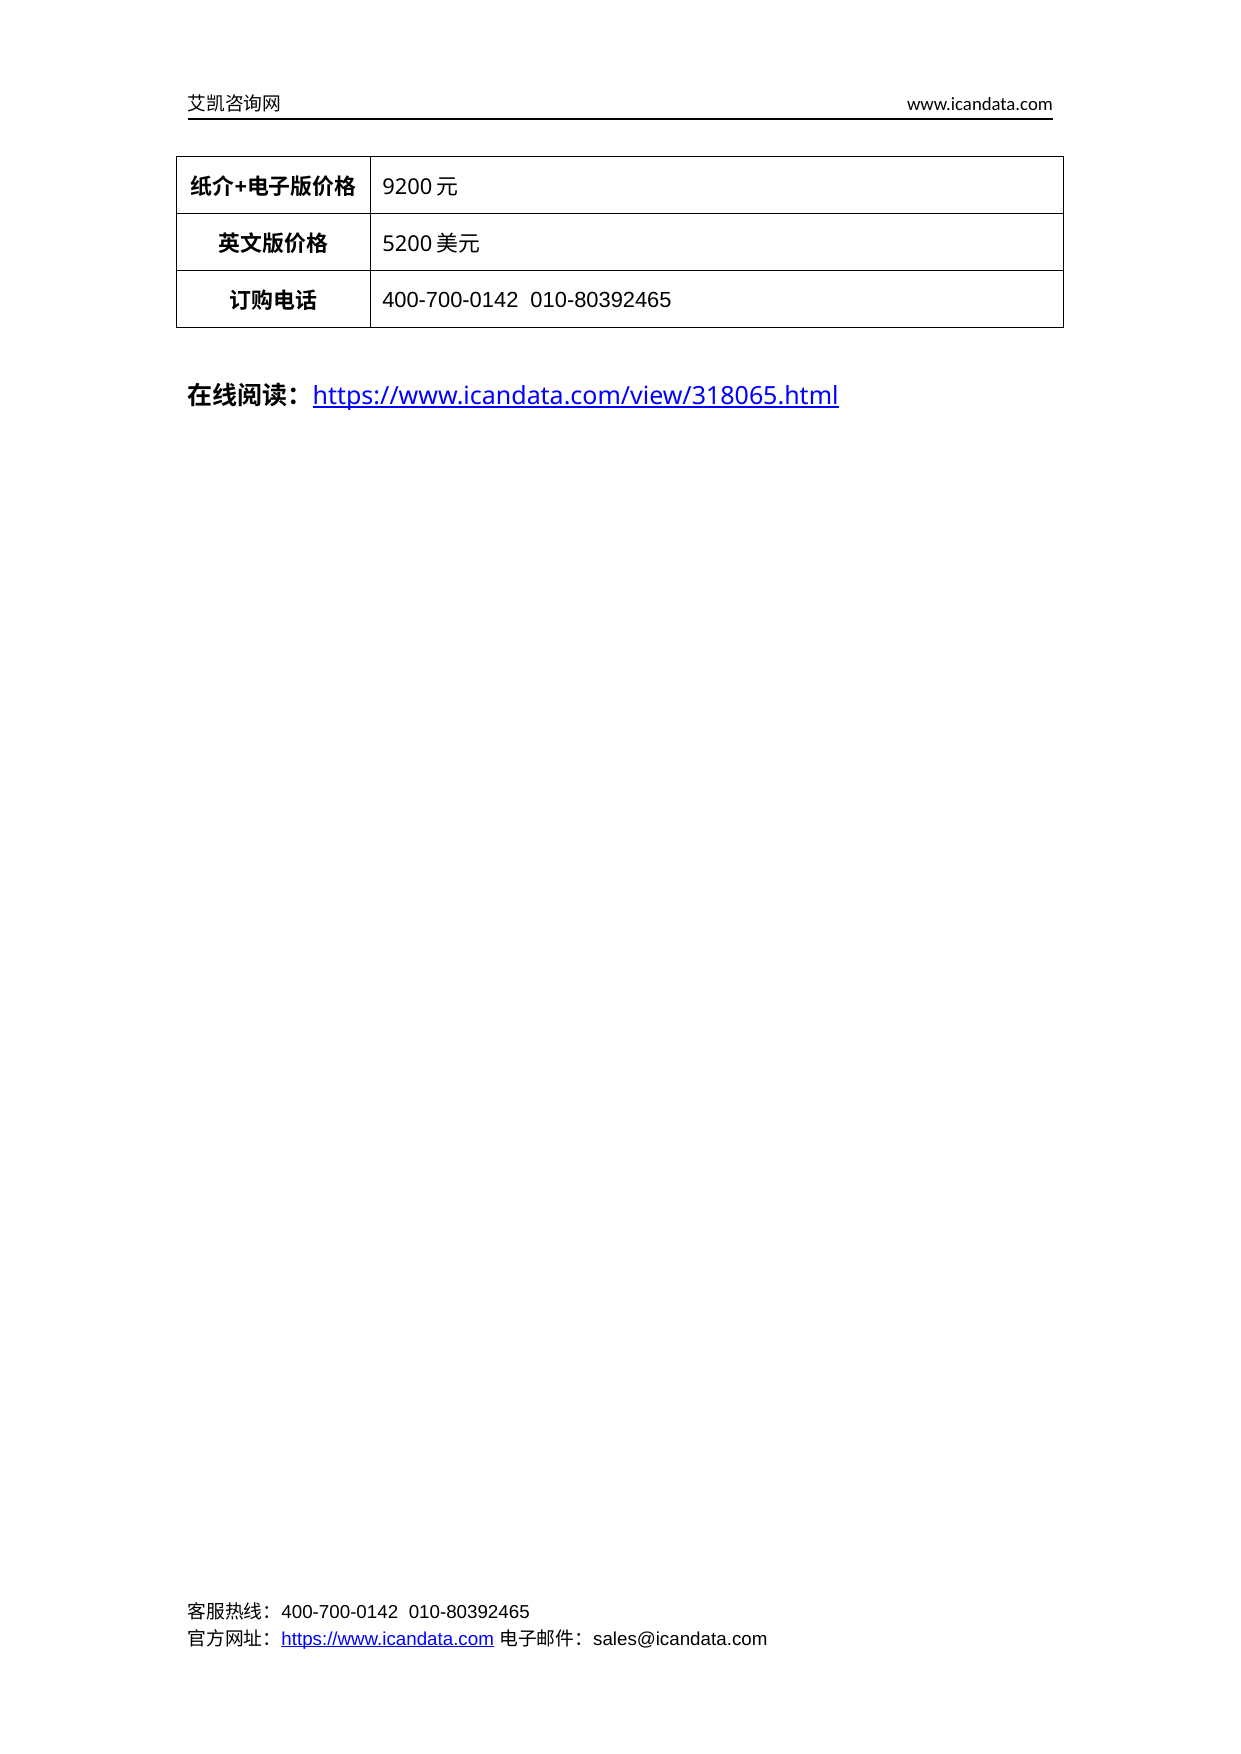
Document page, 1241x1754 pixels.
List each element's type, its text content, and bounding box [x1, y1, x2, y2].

table_cell 5200美元 [371, 214, 1063, 270]
table_cell 英文版价格 [177, 214, 370, 270]
table_cell 纸介+电子版价格 [177, 157, 370, 213]
table_cell 400-700-0142 010-80392465 [371, 271, 1063, 327]
table_cell 9200元 [371, 157, 1063, 213]
text 在线阅读：https://www.icandata.com/view/318065.html [187, 361, 1053, 426]
table_cell 订购电话 [177, 271, 370, 327]
